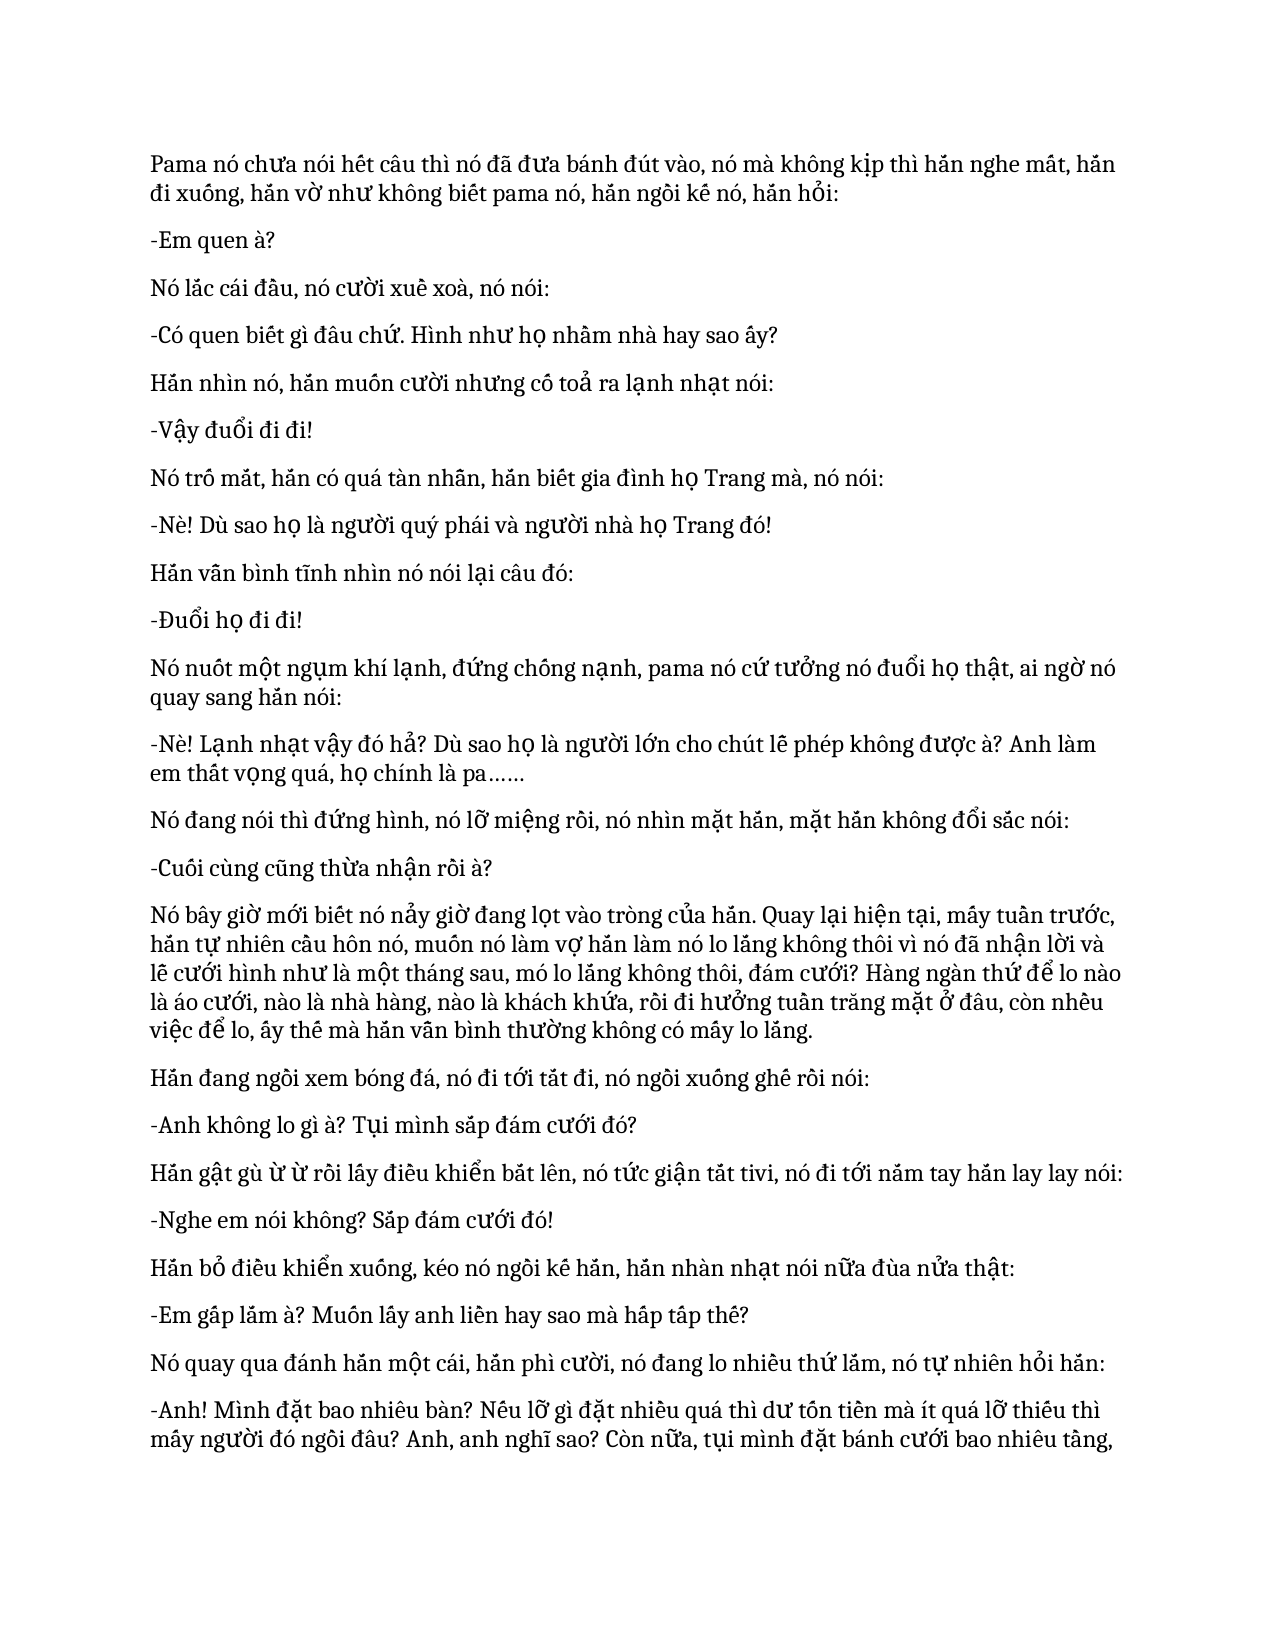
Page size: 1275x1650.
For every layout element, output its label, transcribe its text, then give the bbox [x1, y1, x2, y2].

text Nó quay qua đánh hắn một cái, hắn phì cười, nó đang lo nhiều thứ lắm, nó tự nhiên hỏi hắn: [150, 1349, 1125, 1377]
text -Nè! Lạnh nhạt vậy đó hả? Dù sao họ là người lớn cho chút lễ phép không được à? Anh làm em thất vọng quá, họ chính là pa…… [150, 730, 1125, 787]
text Nó bây giờ mới biết nó nảy giờ đang lọt vào tròng của hắn. Quay lại hiện tại, mấy tuần trước, hắn tự nhiên cầu hôn nó, muốn nó làm vợ hắn làm nó lo lắng không thôi vì nó đã nhận lời và lễ cưới hình như là một tháng sau, mó lo lắng không thôi, đám cưới? Hàng ngàn thứ để lo nào là áo cưới, nào là nhà hàng, nào là khách khứa, rồi đi hưởng tuần trăng mặt ở đâu, còn nhều việc để lo, ấy thế mà hắn vẫn bình thường không có mấy lo lắng. [150, 901, 1125, 1045]
text Pama nó chưa nói hết câu thì nó đã đưa bánh đút vào, nó mà không kịp thì hắn nghe mất, hắn đi xuống, hắn vờ như không biết pama nó, hắn ngồi kế nó, hắn hỏi: [150, 150, 1125, 207]
text -Có quen biết gì đâu chứ. Hình như họ nhầm nhà hay sao ấy? [150, 321, 1125, 350]
text -Nè! Dù sao họ là người quý phái và người nhà họ Trang đó! [150, 511, 1125, 540]
text Hắn đang ngồi xem bóng đá, nó đi tới tắt đi, nó ngồi xuống ghế rồi nói: [150, 1064, 1125, 1092]
text -Đuổi họ đi đi! [150, 606, 1125, 635]
text -Em gấp lắm à? Muốn lấy anh liền hay sao mà hấp tấp thế? [150, 1301, 1125, 1330]
text -Anh không lo gì à? Tụi mình sắp đám cưới đó? [150, 1111, 1125, 1140]
text Hắn gật gù ừ ừ rồi lấy điều khiển bắt lên, nó tức giận tắt tivi, nó đi tới nắm tay hắn lay lay nói: [150, 1159, 1125, 1187]
text -Nghe em nói không? Sắp đám cưới đó! [150, 1206, 1125, 1235]
text -Cuối cùng cũng thừa nhận rồi à? [150, 854, 1125, 882]
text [150, 1396, 1125, 1454]
text Hắn vẫn bình tĩnh nhìn nó nói lại câu đó: [150, 559, 1125, 587]
text Nó đang nói thì đứng hình, nó lỡ miệng rồi, nó nhìn mặt hắn, mặt hắn không đổi sắc nói: [150, 806, 1125, 835]
text Hắn nhìn nó, hắn muốn cười nhưng cố toả ra lạnh nhạt nói: [150, 369, 1125, 397]
text Nó lắc cái đầu, nó cười xuề xoà, nó nói: [150, 274, 1125, 302]
text -Em quen à? [150, 226, 1125, 255]
text -Vậy đuổi đi đi! [150, 416, 1125, 445]
text Nó trố mắt, hắn có quá tàn nhẫn, hắn biết gia đình họ Trang mà, nó nói: [150, 464, 1125, 492]
text Hắn bỏ điều khiển xuống, kéo nó ngồi kế hắn, hắn nhàn nhạt nói nữa đùa nửa thật: [150, 1254, 1125, 1282]
text Nó nuốt một ngụm khí lạnh, đứng chống nạnh, pama nó cứ tưởng nó đuổi họ thật, ai ngờ nó quay sang hắn nói: [150, 654, 1125, 711]
